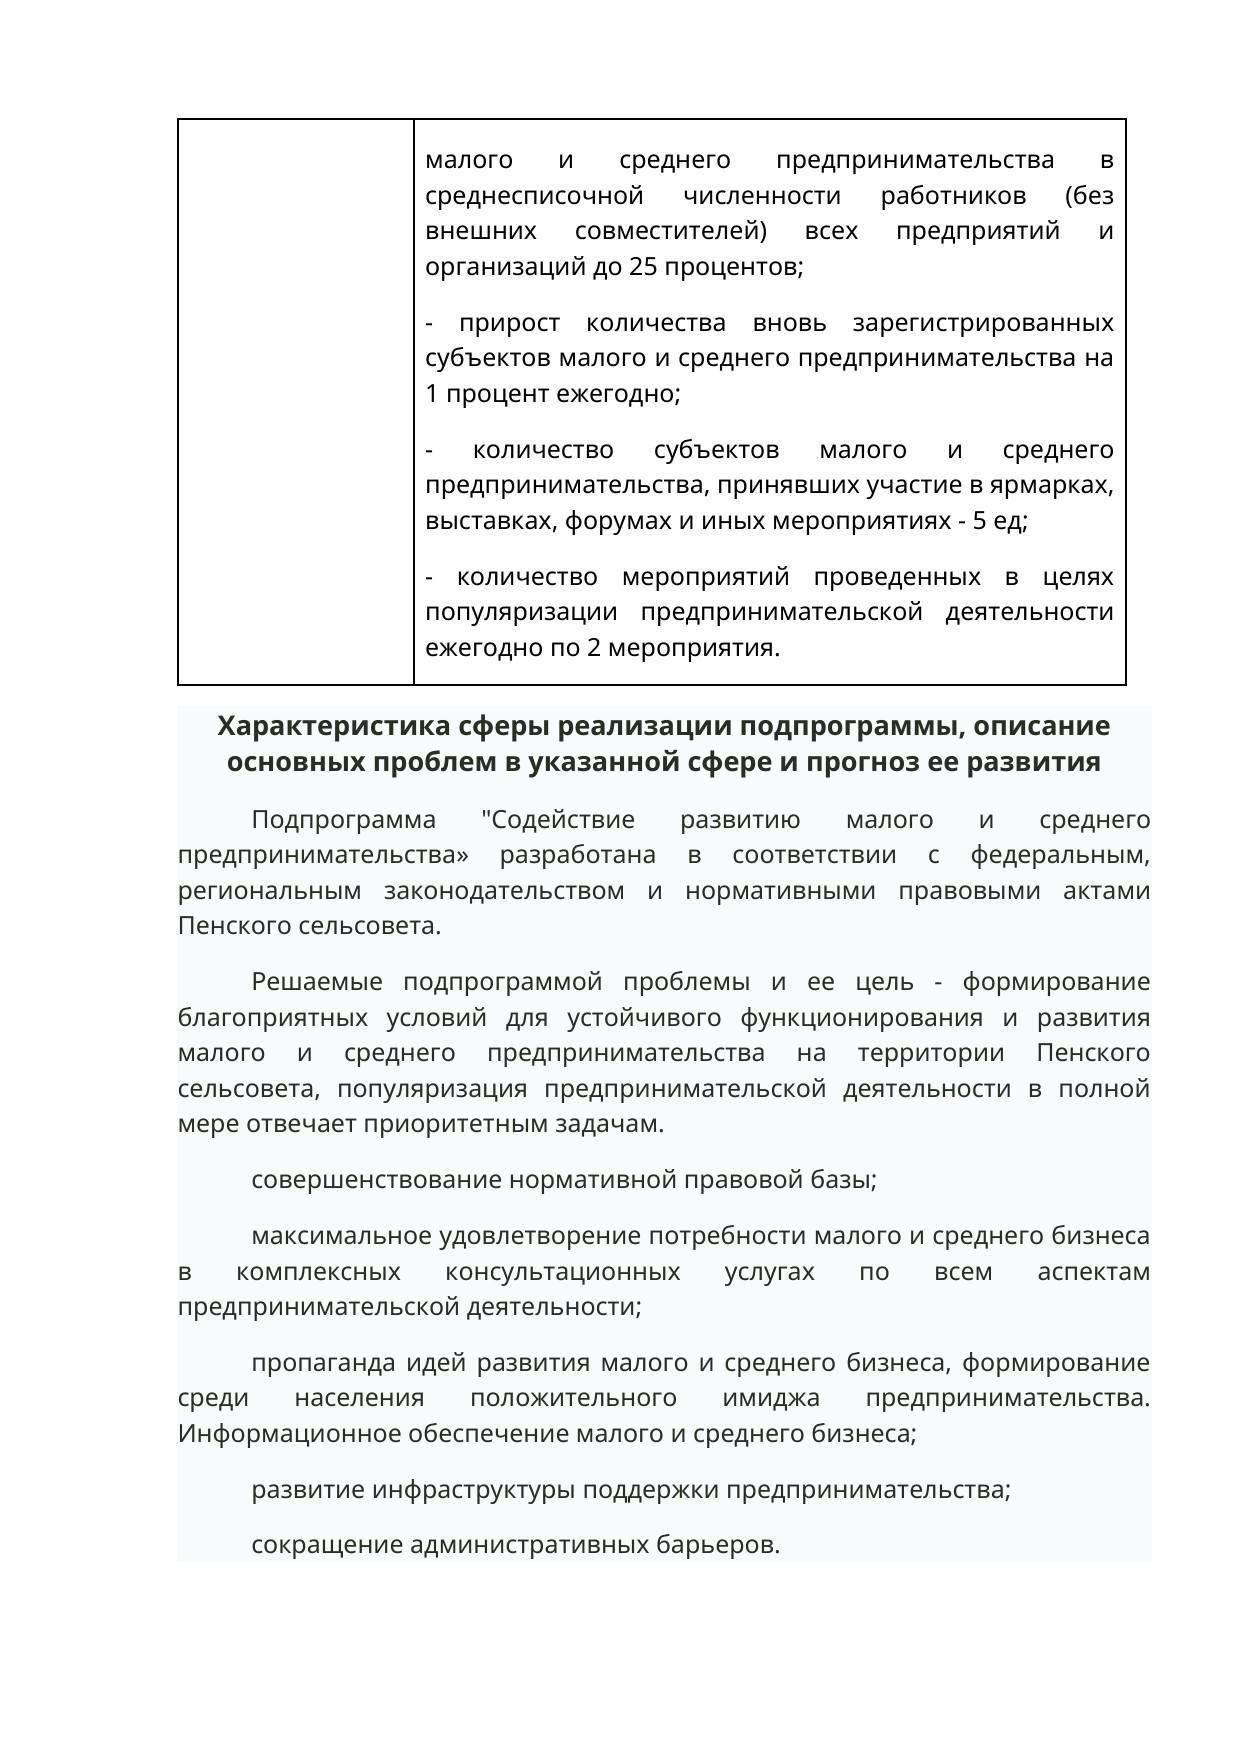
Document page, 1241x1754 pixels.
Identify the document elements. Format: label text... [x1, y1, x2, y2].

text пропаганда идей развития малого и среднего бизнеса, формирование среди населения положительного имиджа предпринимательства. Информационное обеспечение малого и среднего бизнеса; [177, 1343, 1152, 1449]
text совершенствование нормативной правовой базы; [177, 1160, 1152, 1196]
text максимальное удовлетворение потребности малого и среднего бизнеса в комплексных консультационных услугах по всем аспектам предпринимательской деятельности; [177, 1216, 1152, 1323]
text сокращение административных барьеров. [177, 1526, 1152, 1561]
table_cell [415, 120, 1125, 683]
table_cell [179, 120, 413, 683]
text Решаемые подпрограммой проблемы и ее цель - формирование благоприятных условий для устойчивого функционирования и развития малого и среднего предпринимательства на территории Пенского сельсовета, популяризация предпринимательской деятельности в полной мере отвечает приоритетным задачам. [177, 962, 1152, 1140]
text Подпрограмма "Содействие развитию малого и среднего предпринимательства» разработана в соответствии с федеральным, региональным законодательством и нормативными правовыми актами Пенского сельсовета. [177, 800, 1152, 942]
text развитие инфраструктуры поддержки предпринимательства; [177, 1470, 1152, 1505]
text Характеристика сферы реализации подпрограммы, описание основных проблем в указанной сфере и прогноз ее развития [177, 706, 1152, 780]
